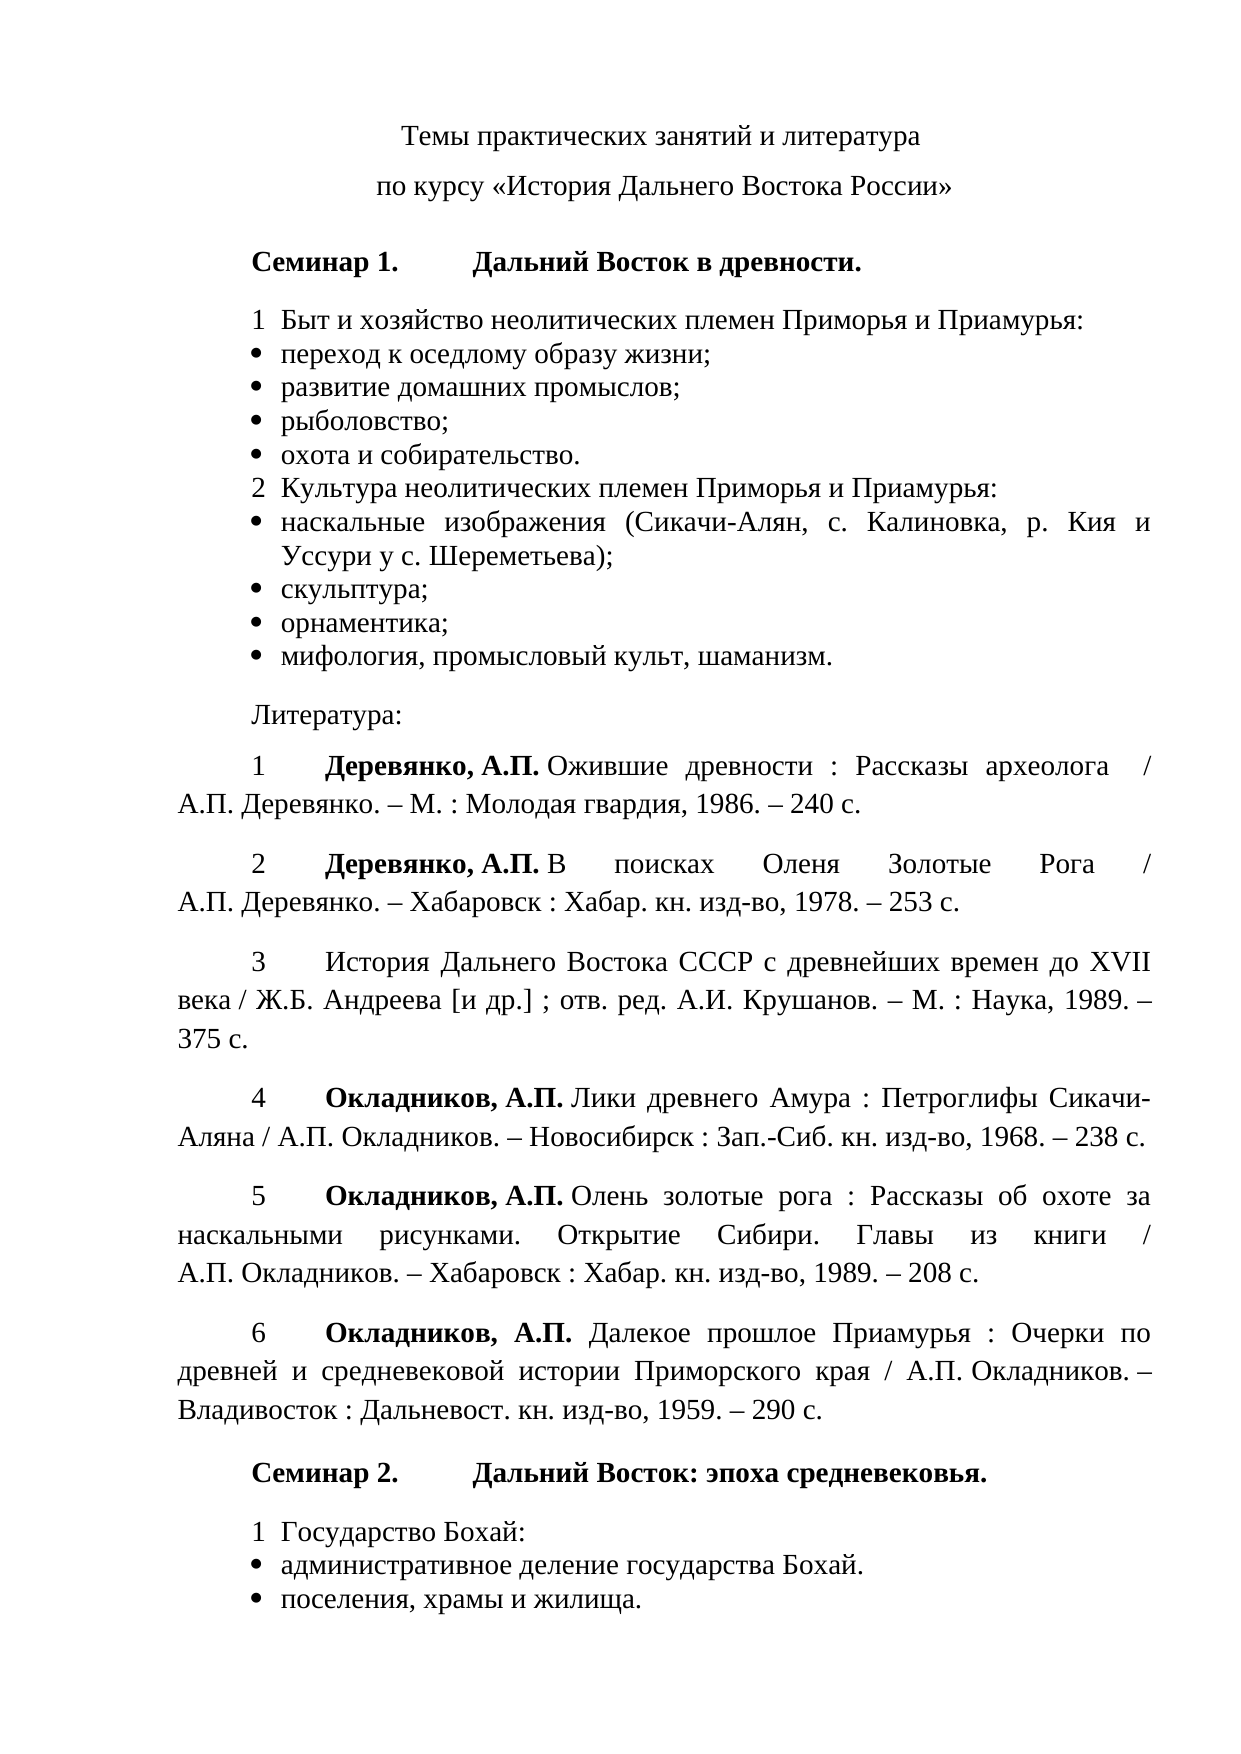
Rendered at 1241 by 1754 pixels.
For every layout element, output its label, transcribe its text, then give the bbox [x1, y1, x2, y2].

list орнаментика; [251, 605, 1152, 638]
list Государство Бохай: [177, 1514, 1152, 1547]
list административное деление государства Бохай. [251, 1547, 1152, 1581]
list Культура неолитических племен Приморья и Приамурья: [177, 470, 1152, 504]
list рыболовство; [251, 403, 1152, 437]
list наскальные изображения (Сикачи-Алян, с. Калиновка, р. Кия и Уссури у с. Шереметьева); [251, 504, 1152, 571]
list поселения, храмы и жилища. [251, 1581, 1152, 1615]
list развитие домашних промыслов; [251, 369, 1152, 403]
text 4 Окладников, А.П. Лики древнего Амура : Петроглифы Сикачи-Аляна / А.П. Окладников. – Новосибирск : Зап.-Сиб. кн. изд-во, 1968. – 238 с. [177, 1080, 1152, 1152]
list Быт и хозяйство неолитических племен Приморья и Приамурья: [177, 302, 1152, 336]
text Литература: [177, 697, 1152, 731]
list переход к оседлому образу жизни; [251, 336, 1152, 369]
text Семинар 2. Дальний Восток: эпоха средневековья. [251, 1455, 1152, 1489]
text 1 Деревянко, А.П. Ожившие древности : Рассказы археолога / А.П. Деревянко. – М. : Молодая гвардия, 1986. – 240 с. [177, 748, 1152, 820]
text 2 Деревянко, А.П. В поисках Оленя Золотые Рога / А.П. Деревянко. – Хабаровск : Хабар. кн. изд-во, 1978. – 253 с. [177, 846, 1152, 918]
list скульптура; [251, 571, 1152, 605]
text 6 Окладников, А.П. Далекое прошлое Приамурья : Очерки по древней и средневековой истории Приморского края / А.П. Окладников. – Владивосток : Дальневост. кн. изд-во, 1959. – 290 с. [177, 1315, 1152, 1425]
list мифология, промысловый культ, шаманизм. [251, 638, 1152, 672]
list охота и собирательство. [251, 437, 1152, 470]
text Семинар 1. Дальний Восток в древности. [251, 244, 1152, 277]
text 5 Окладников, А.П. Олень золотые рога : Рассказы об охоте за наскальными рисунками. Открытие Сибири. Главы из книги / А.П. Окладников. – Хабаровск : Хабар. кн. изд-во, 1989. – 208 с. [177, 1178, 1152, 1289]
text 3 История Дальнего Востока СССР с древнейших времен до XVII века / Ж.Б. Андреева [и др.] ; отв. ред. А.И. Крушанов. – М. : Наука, 1989. – 375 с. [177, 944, 1152, 1054]
text Темы практических занятий и литература по курсу «История Дальнего Востока России» [177, 118, 1152, 202]
